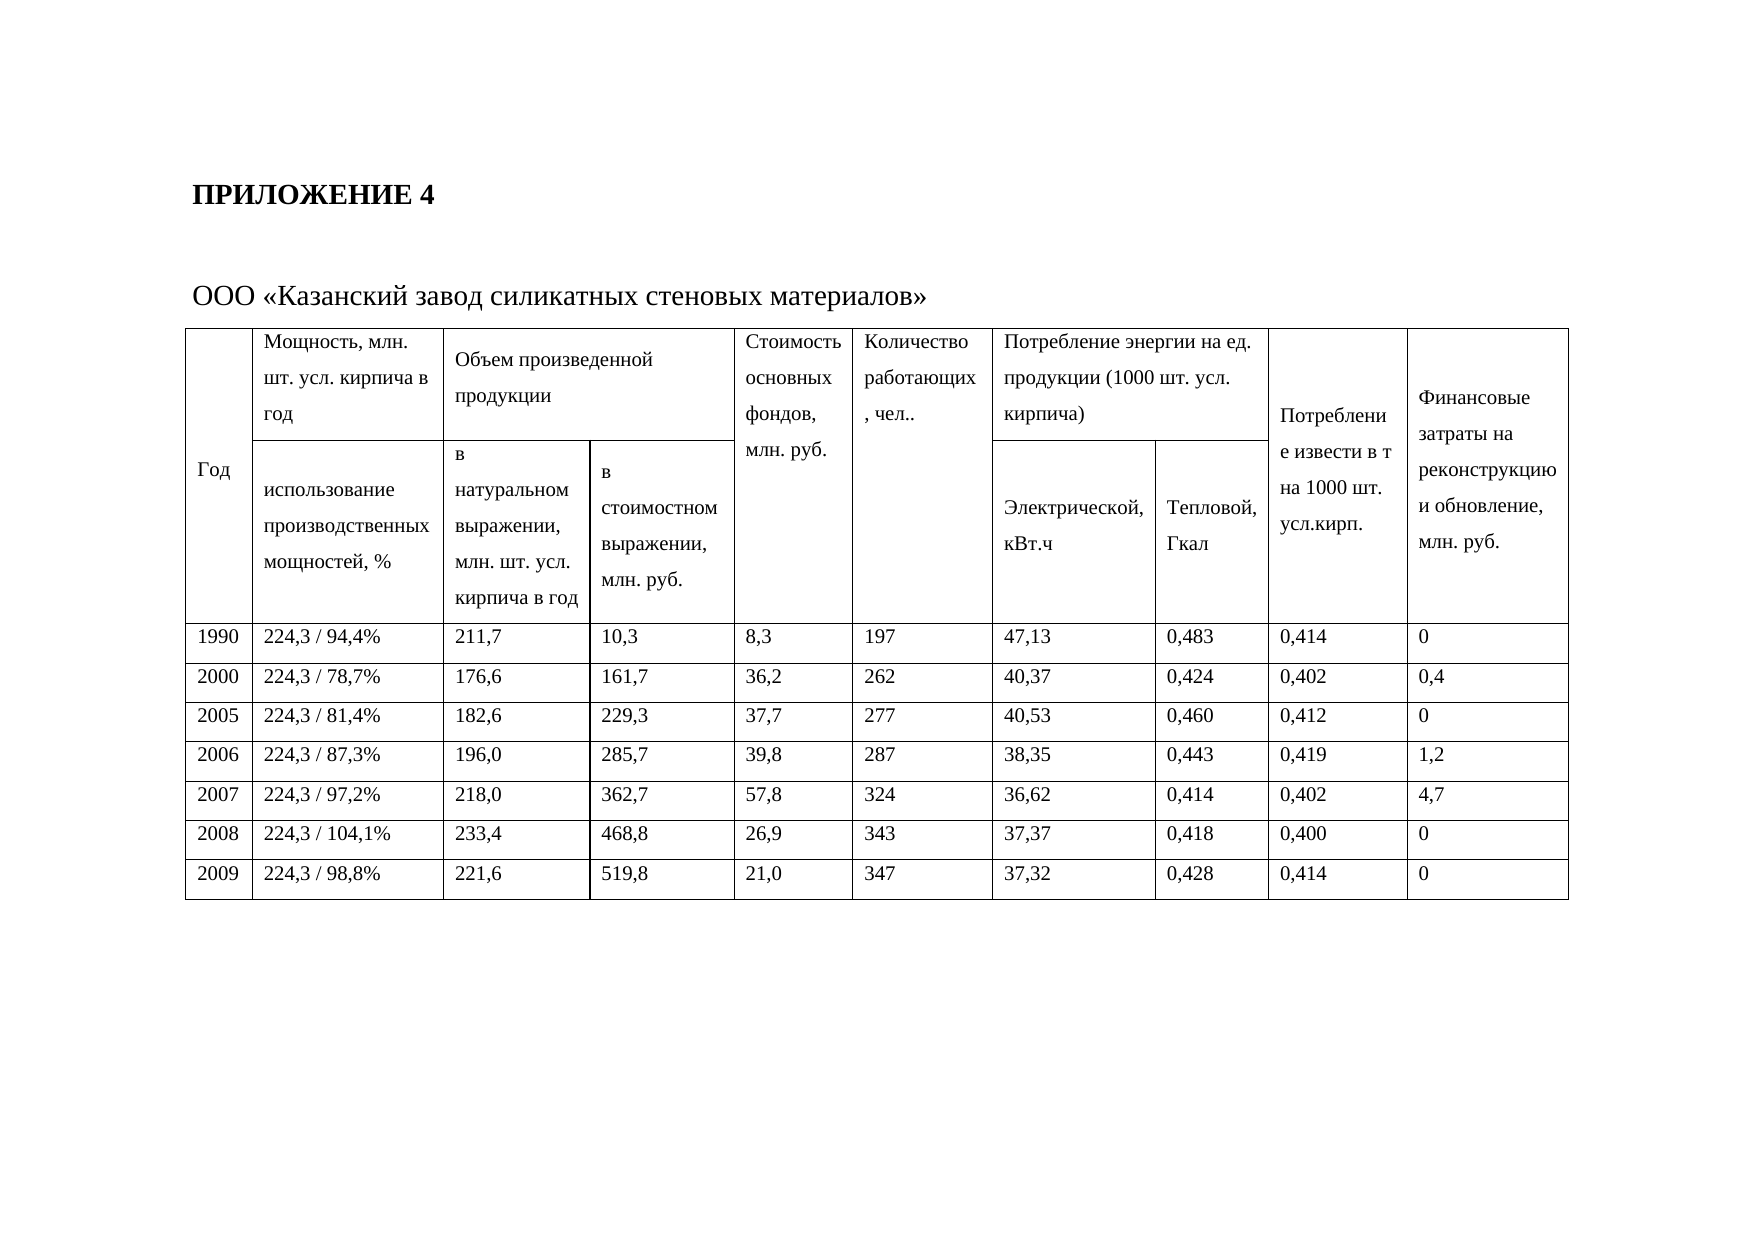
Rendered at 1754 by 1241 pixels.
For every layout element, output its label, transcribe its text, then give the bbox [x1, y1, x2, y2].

table_cell Тепловой, Гкал [1156, 441, 1268, 623]
table_cell 176,6 [444, 664, 589, 702]
table_cell 26,9 [735, 821, 852, 859]
table_cell 2006 [186, 742, 252, 781]
table_cell 229,3 [591, 703, 734, 741]
table_cell 36,2 [735, 664, 852, 702]
table_cell 0 [1408, 860, 1568, 899]
table_cell 2007 [186, 782, 252, 820]
table_cell 218,0 [444, 782, 589, 820]
table_cell 36,62 [993, 782, 1155, 820]
table_cell 40,53 [993, 703, 1155, 741]
table_cell 182,6 [444, 703, 589, 741]
table_cell 324 [853, 782, 992, 820]
table_header Количество работающих, чел.. [853, 329, 992, 623]
table_cell 0,412 [1269, 703, 1407, 741]
table_cell 343 [853, 821, 992, 859]
table_cell 468,8 [591, 821, 734, 859]
table_cell 8,3 [735, 624, 852, 662]
table_cell 277 [853, 703, 992, 741]
table_cell 37,37 [993, 821, 1155, 859]
table_cell в натуральном выражении, млн. шт. усл. кирпича в год [444, 441, 589, 623]
table_cell 262 [853, 664, 992, 702]
table_cell 2005 [186, 703, 252, 741]
table_cell 0,414 [1269, 860, 1407, 899]
table_cell 10,3 [591, 624, 734, 662]
table_cell 285,7 [591, 742, 734, 781]
table_header Финансовые затраты на реконструкцию и обновление, млн. руб. [1408, 329, 1568, 623]
table_cell 0,428 [1156, 860, 1268, 899]
table_header Стоимость основных фондов, млн. руб. [735, 329, 852, 623]
table_cell 57,8 [735, 782, 852, 820]
table_cell 0,400 [1269, 821, 1407, 859]
table_cell 519,8 [591, 860, 734, 899]
table_cell 2000 [186, 664, 252, 702]
table_cell 40,37 [993, 664, 1155, 702]
table_cell 4,7 [1408, 782, 1568, 820]
table_cell 0,418 [1156, 821, 1268, 859]
table_cell 47,13 [993, 624, 1155, 662]
table_cell 0,414 [1156, 782, 1268, 820]
table_cell Электрической, кВт.ч [993, 441, 1155, 623]
table_header Объем произведенной продукции [444, 329, 734, 439]
table_cell в стоимостном выражении, млн. руб. [591, 441, 734, 623]
table_cell 233,4 [444, 821, 589, 859]
table_cell 347 [853, 860, 992, 899]
table_header Потребление энергии на ед. продукции (1000 шт. усл. кирпича) [993, 329, 1268, 439]
table_cell 0,424 [1156, 664, 1268, 702]
table_header Потребление извести в т на 1000 шт. усл.кирп. [1269, 329, 1407, 623]
table_cell 197 [853, 624, 992, 662]
table_cell 221,6 [444, 860, 589, 899]
table_cell 224,3 / 97,2% [253, 782, 443, 820]
text ООО «Казанский завод силикатных стеновых материалов» [118, 278, 1636, 311]
table_cell 224,3 / 87,3% [253, 742, 443, 781]
table_cell 0 [1408, 703, 1568, 741]
table_cell 224,3 / 104,1% [253, 821, 443, 859]
table_cell 161,7 [591, 664, 734, 702]
table_cell 39,8 [735, 742, 852, 781]
table_cell 21,0 [735, 860, 852, 899]
table_cell 0,402 [1269, 782, 1407, 820]
table_cell 1990 [186, 624, 252, 662]
text ПРИЛОЖЕНИЕ 4 [118, 177, 1636, 211]
table_cell 1,2 [1408, 742, 1568, 781]
table_cell 0,460 [1156, 703, 1268, 741]
table_cell 0 [1408, 624, 1568, 662]
table_cell 38,35 [993, 742, 1155, 781]
table_header Год [186, 329, 252, 623]
table_header Мощность, млн. шт. усл. кирпича в год [253, 329, 443, 439]
table_cell 211,7 [444, 624, 589, 662]
table_cell 0,419 [1269, 742, 1407, 781]
table_cell 2009 [186, 860, 252, 899]
table_cell использование производственных мощностей, % [253, 441, 443, 623]
table_cell 224,3 / 81,4% [253, 703, 443, 741]
table_cell 2008 [186, 821, 252, 859]
table_cell 287 [853, 742, 992, 781]
table_cell 224,3 / 94,4% [253, 624, 443, 662]
table_cell 362,7 [591, 782, 734, 820]
table_cell 224,3 / 98,8% [253, 860, 443, 899]
table_cell 37,32 [993, 860, 1155, 899]
table_cell 0,402 [1269, 664, 1407, 702]
table_cell 0 [1408, 821, 1568, 859]
table_cell 224,3 / 78,7% [253, 664, 443, 702]
table_cell 0,4 [1408, 664, 1568, 702]
table_cell 0,443 [1156, 742, 1268, 781]
table_cell 196,0 [444, 742, 589, 781]
table_cell 0,414 [1269, 624, 1407, 662]
table_cell 37,7 [735, 703, 852, 741]
table_cell 0,483 [1156, 624, 1268, 662]
